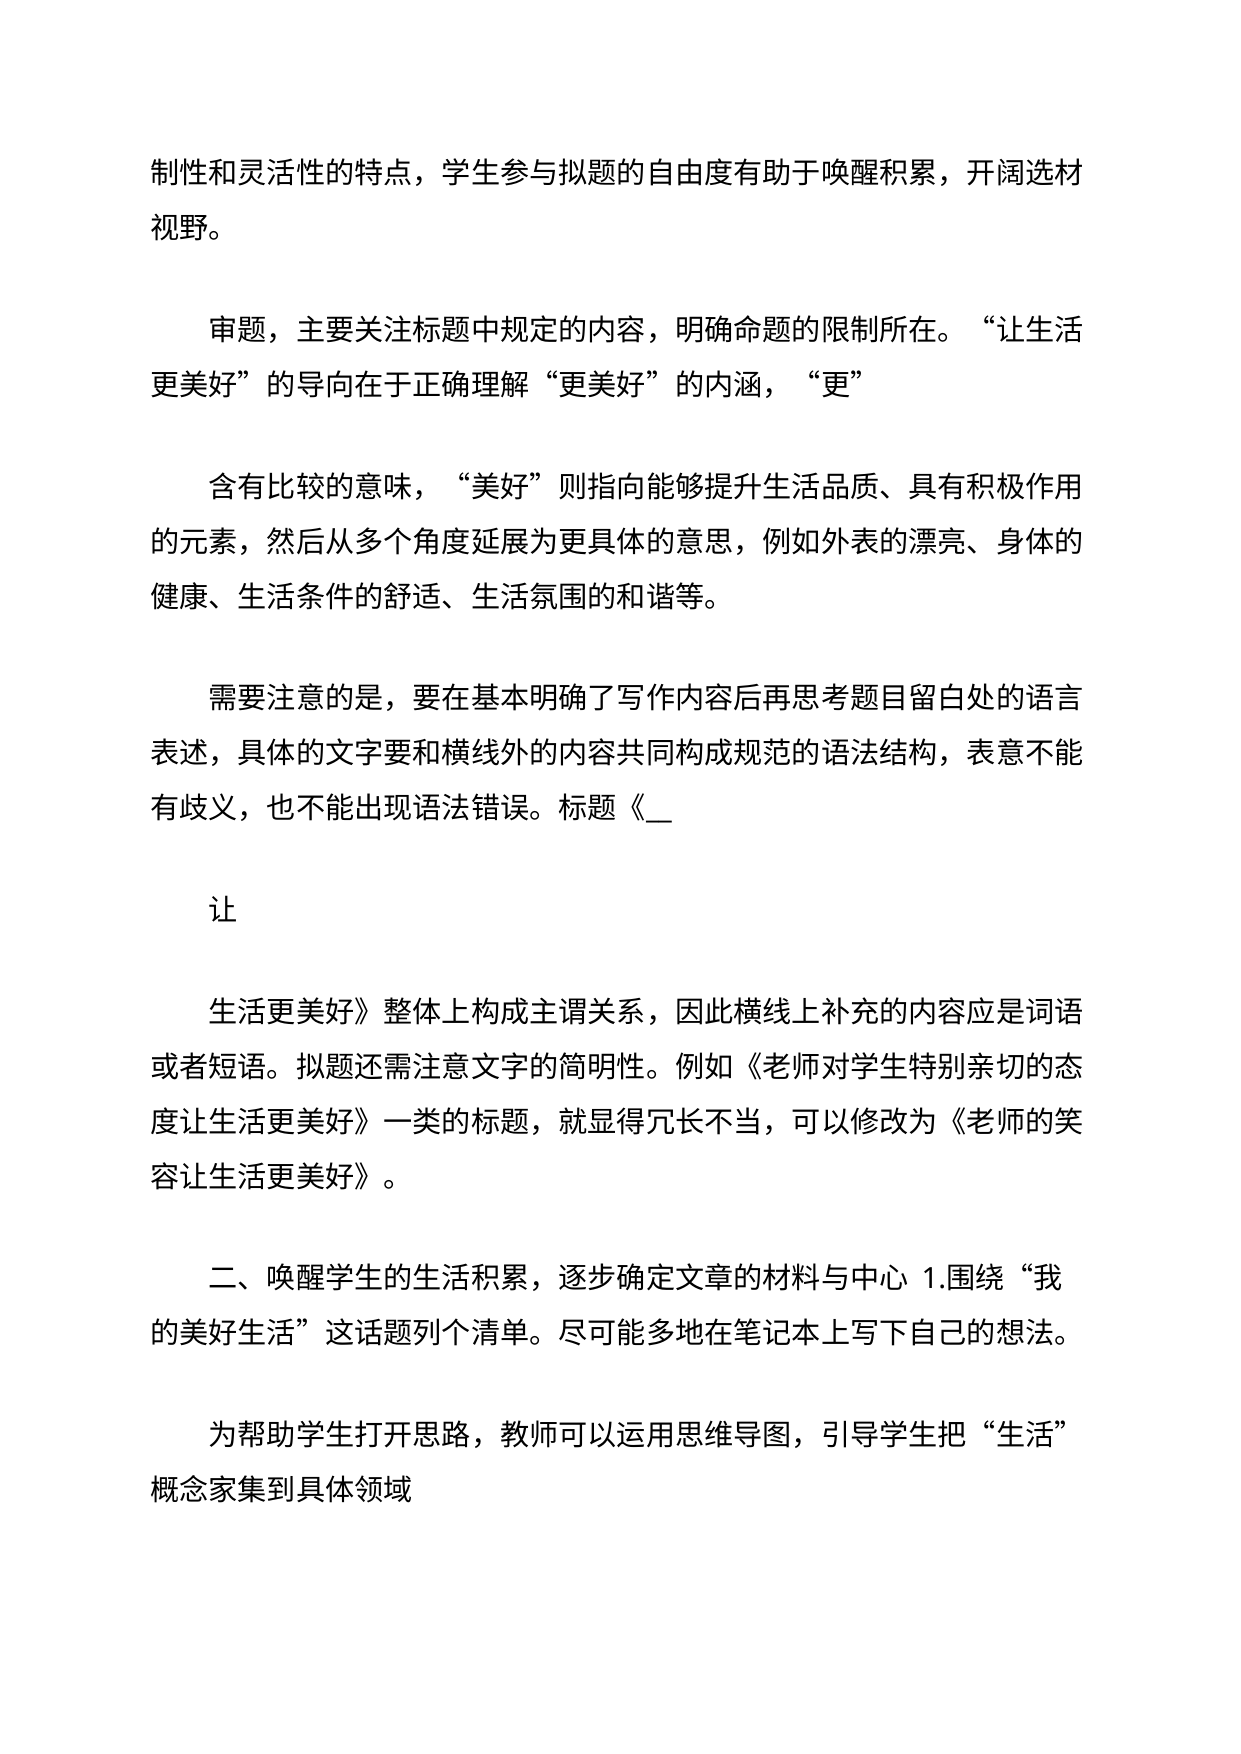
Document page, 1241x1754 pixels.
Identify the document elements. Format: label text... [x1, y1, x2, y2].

text 为帮助学生打开思路，教师可以运用思维导图，引导学生把“生活”概念家集到具体领域 [150, 1412, 1090, 1509]
text 需要注意的是，要在基本明确了写作内容后再思考题目留白处的语言表述，具体的文字要和横线外的内容共同构成规范的语法结构，表意不能有歧义，也不能出现语法错误。标题《__ [150, 675, 1090, 827]
text 让 [150, 887, 1090, 929]
text 审题，主要关注标题中规定的内容，明确命题的限制所在。“让生活更美好”的导向在于正确理解“更美好”的内涵，“更” [150, 307, 1090, 404]
text 二、唤醒学生的生活积累，逐步确定文章的材料与中心 1.围绕“我的美好生活”这话题列个清单。尽可能多地在笔记本上写下自己的想法。 [150, 1255, 1090, 1352]
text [150, 150, 1090, 247]
text 生活更美好》整体上构成主谓关系，因此横线上补充的内容应是词语或者短语。拟题还需注意文字的简明性。例如《老师对学生特别亲切的态度让生活更美好》一类的标题，就显得冗长不当，可以修改为《老师的笑容让生活更美好》。 [150, 988, 1090, 1195]
text 含有比较的意味，“美好”则指向能够提升生活品质、具有积极作用的元素，然后从多个角度延展为更具体的意思，例如外表的漂亮、身体的健康、生活条件的舒适、生活氛围的和谐等。 [150, 463, 1090, 615]
